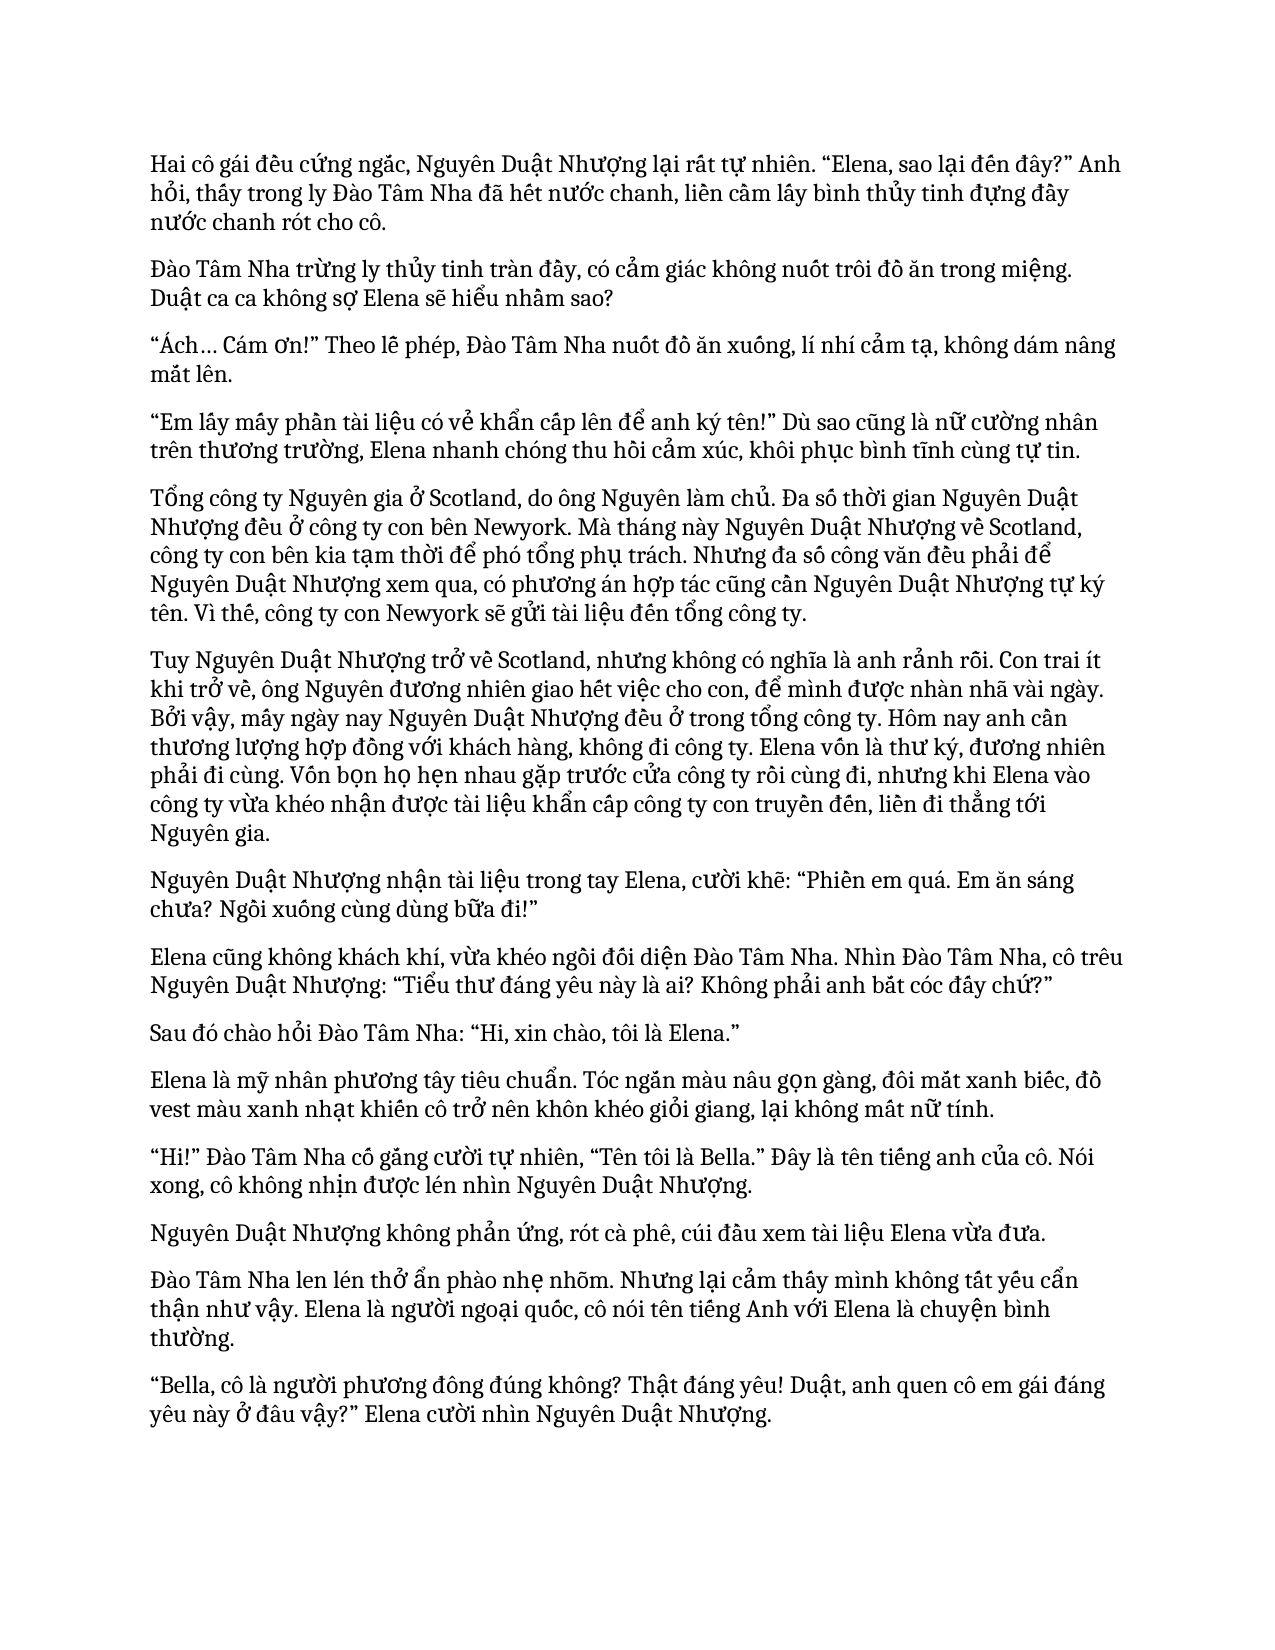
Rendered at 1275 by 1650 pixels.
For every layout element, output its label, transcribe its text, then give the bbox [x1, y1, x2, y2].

text Tuy Nguyên Duật Nhượng trở về Scotland, nhưng không có nghĩa là anh rảnh rỗi. Con trai ít khi trở về, ông Nguyên đương nhiên giao hết việc cho con, để mình được nhàn nhã vài ngày. Bởi vậy, mấy ngày nay Nguyên Duật Nhượng đều ở trong tổng công ty. Hôm nay anh cần thương lượng hợp đồng với khách hàng, không đi công ty. Elena vốn là thư ký, đương nhiên phải đi cùng. Vốn bọn họ hẹn nhau gặp trước cửa công ty rồi cùng đi, nhưng khi Elena vào công ty vừa khéo nhận được tài liệu khẩn cấp công ty con truyền đến, liền đi thẳng tới Nguyên gia. [150, 646, 1125, 847]
text “Em lấy mấy phần tài liệu có vẻ khẩn cấp lên để anh ký tên!” Dù sao cũng là nữ cường nhân trên thương trường, Elena nhanh chóng thu hồi cảm xúc, khôi phục bình tĩnh cùng tự tin. [150, 407, 1125, 465]
text Nguyên Duật Nhượng không phản ứng, rót cà phê, cúi đầu xem tài liệu Elena vừa đưa. [150, 1219, 1125, 1247]
text Sau đó chào hỏi Đào Tâm Nha: “Hi, xin chào, tôi là Elena.” [150, 1019, 1125, 1047]
text Đào Tâm Nha trừng ly thủy tinh tràn đầy, có cảm giác không nuốt trôi đồ ăn trong miệng. Duật ca ca không sợ Elena sẽ hiểu nhầm sao? [150, 255, 1125, 312]
text Elena cũng không khách khí, vừa khéo ngồi đối diện Đào Tâm Nha. Nhìn Đào Tâm Nha, cô trêu Nguyên Duật Nhượng: “Tiểu thư đáng yêu này là ai? Không phải anh bắt cóc đấy chứ?” [150, 942, 1125, 1000]
text “Hi!” Đào Tâm Nha cố gắng cười tự nhiên, “Tên tôi là Bella.” Đây là tên tiếng anh của cô. Nói xong, cô không nhịn được lén nhìn Nguyên Duật Nhượng. [150, 1142, 1125, 1200]
text “Bella, cô là người phương đông đúng không? Thật đáng yêu! Duật, anh quen cô em gái đáng yêu này ở đâu vậy?” Elena cười nhìn Nguyên Duật Nhượng. [150, 1371, 1125, 1429]
text Elena là mỹ nhân phương tây tiêu chuẩn. Tóc ngắn màu nâu gọn gàng, đôi mắt xanh biếc, đồ vest màu xanh nhạt khiến cô trở nên khôn khéo giỏi giang, lại không mất nữ tính. [150, 1066, 1125, 1124]
text “Ách… Cám ơn!” Theo lễ phép, Đào Tâm Nha nuốt đồ ăn xuống, lí nhí cảm tạ, không dám nâng mắt lên. [150, 331, 1125, 389]
text Nguyên Duật Nhượng nhận tài liệu trong tay Elena, cười khẽ: “Phiền em quá. Em ăn sáng chưa? Ngồi xuống cùng dùng bữa đi!” [150, 866, 1125, 924]
text Hai cô gái đều cứng ngắc, Nguyên Duật Nhượng lại rất tự nhiên. “Elena, sao lại đến đây?” Anh hỏi, thấy trong ly Đào Tâm Nha đã hết nước chanh, liền cầm lấy bình thủy tinh đựng đầy nước chanh rót cho cô. [150, 150, 1125, 236]
text Tổng công ty Nguyên gia ở Scotland, do ông Nguyên làm chủ. Đa số thời gian Nguyên Duật Nhượng đều ở công ty con bên Newyork. Mà tháng này Nguyên Duật Nhượng về Scotland, công ty con bên kia tạm thời để phó tổng phụ trách. Nhưng đa số công văn đều phải để Nguyên Duật Nhượng xem qua, có phương án hợp tác cũng cần Nguyên Duật Nhượng tự ký tên. Vì thế, công ty con Newyork sẽ gửi tài liệu đến tổng công ty. [150, 484, 1125, 627]
text Đào Tâm Nha len lén thở ẩn phào nhẹ nhõm. Nhưng lại cảm thấy mình không tất yếu cẩn thận như vậy. Elena là người ngoại quốc, cô nói tên tiếng Anh với Elena là chuyện bình thường. [150, 1266, 1125, 1352]
